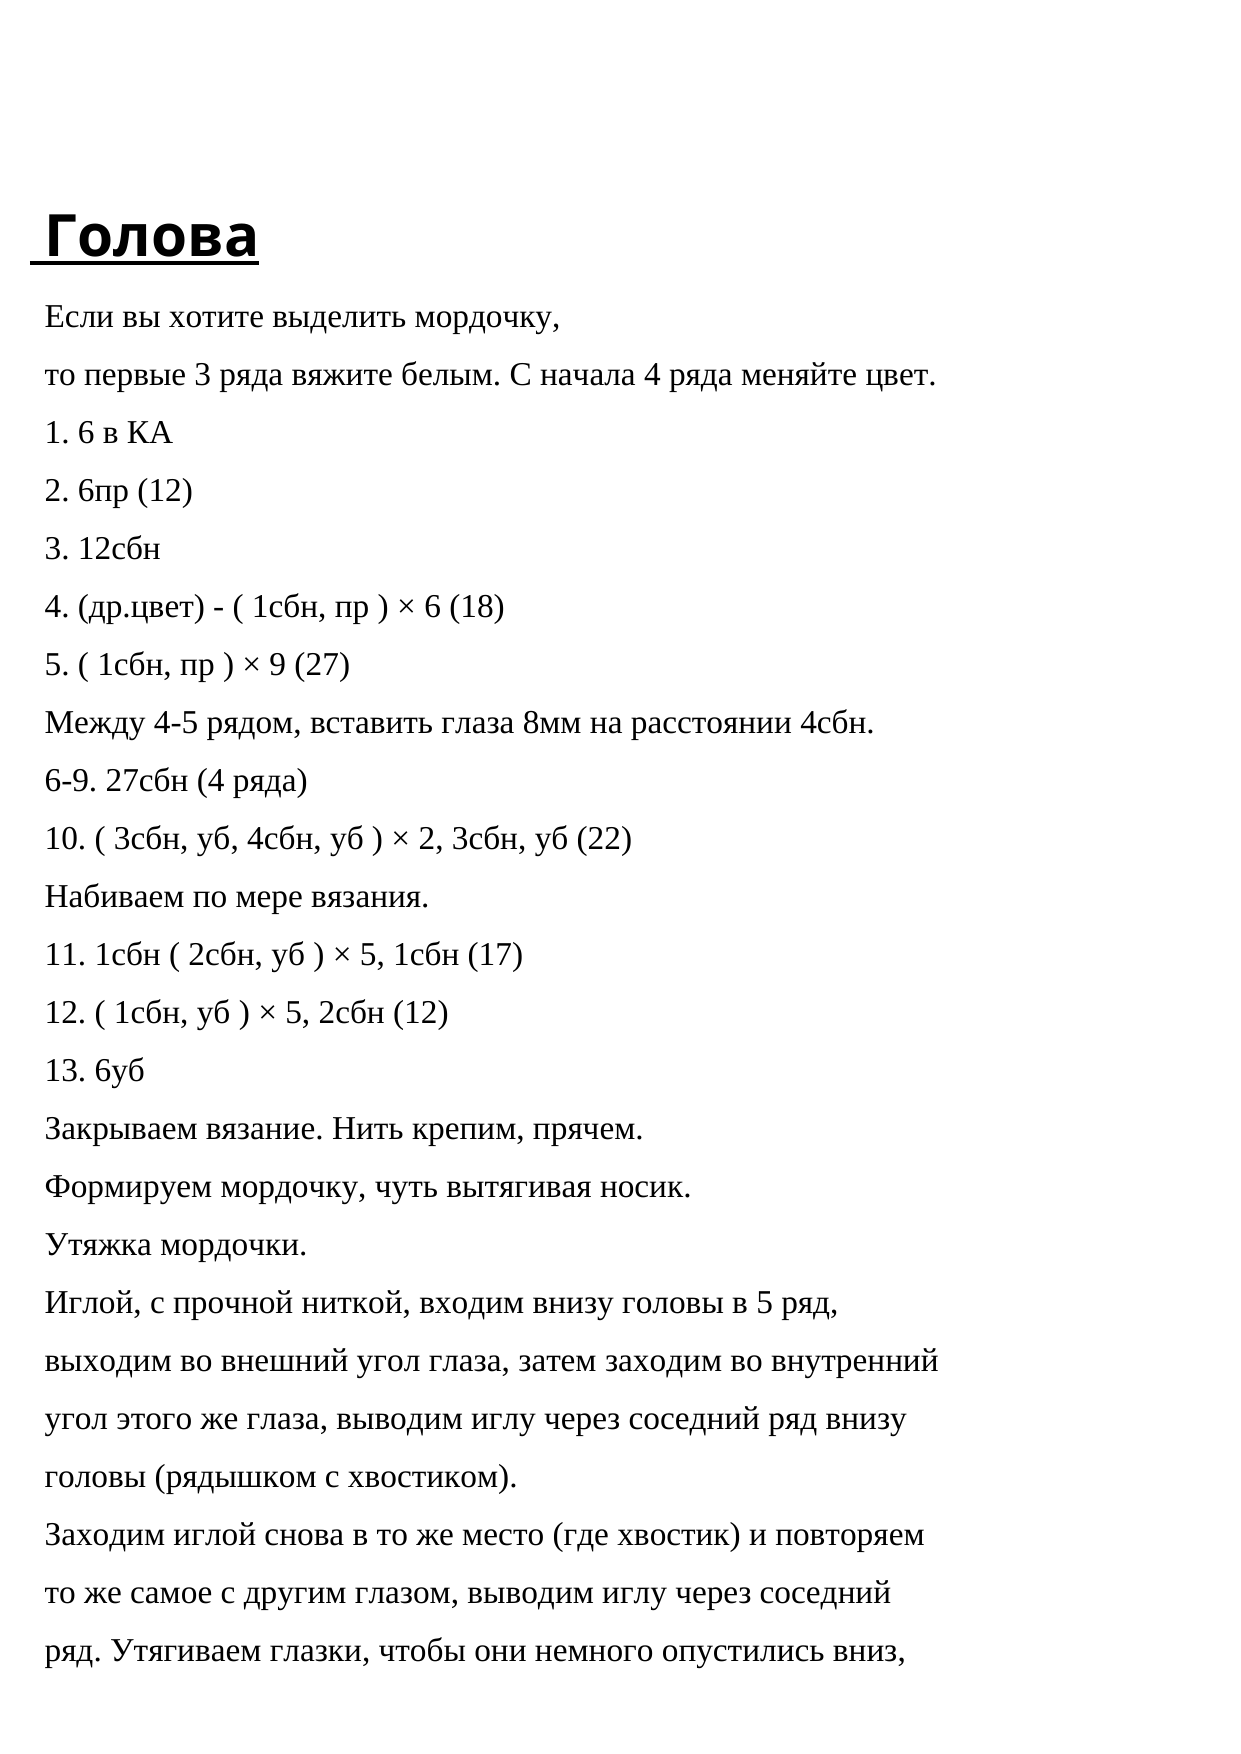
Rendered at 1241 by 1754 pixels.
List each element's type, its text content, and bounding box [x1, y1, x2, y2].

text 2. 6пр (12) [44, 470, 1226, 509]
text 11. 1сбн ( 2сбн, уб ) × 5, 1сбн (17) [44, 934, 1226, 973]
text Заходим иглой снова в то же место (где хвостик) и повторяем [44, 1515, 1226, 1553]
text Закрываем вязание. Нить крепим, прячем. [44, 1108, 1226, 1147]
text Иглой, с прочной ниткой, входим внизу головы в 5 ряд, [44, 1283, 1226, 1321]
text 12. ( 1сбн, уб ) × 5, 2сбн (12) [44, 992, 1226, 1031]
text 5. ( 1сбн, пр ) × 9 (27) [44, 644, 1226, 683]
text 3. 12сбн [44, 528, 1226, 567]
text то первые 3 ряда вяжите белым. С начала 4 ряда меняйте цвет. [44, 354, 1226, 393]
text 13. 6уб [44, 1051, 1226, 1089]
text Набиваем по мере вязания. [44, 876, 1226, 915]
text Формируем мордочку, чуть вытягивая носик. [44, 1167, 1226, 1205]
text угол этого же глаза, выводим иглу через соседний ряд внизу [44, 1399, 1226, 1437]
text 4. (др.цвет) - ( 1сбн, пр ) × 6 (18) [44, 586, 1226, 625]
text Между 4-5 рядом, вставить глаза 8мм на расстоянии 4сбн. [44, 702, 1226, 741]
text 6-9. 27сбн (4 ряда) [44, 760, 1226, 799]
text выходим во внешний угол глаза, затем заходим во внутренний [44, 1341, 1226, 1379]
text Если вы хотите выделить мордочку, [44, 296, 1226, 334]
text Утяжка мордочки. [44, 1224, 1226, 1263]
text Голова [29, 194, 1226, 273]
text 1. 6 в КА [44, 412, 1226, 451]
text ряд. Утягиваем глазки, чтобы они немного опустились вниз, [44, 1631, 1226, 1669]
text то же самое с другим глазом, выводим иглу через соседний [44, 1573, 1226, 1611]
text 10. ( 3сбн, уб, 4сбн, уб ) × 2, 3сбн, уб (22) [44, 818, 1226, 857]
text головы (рядышком с хвостиком). [44, 1457, 1226, 1495]
